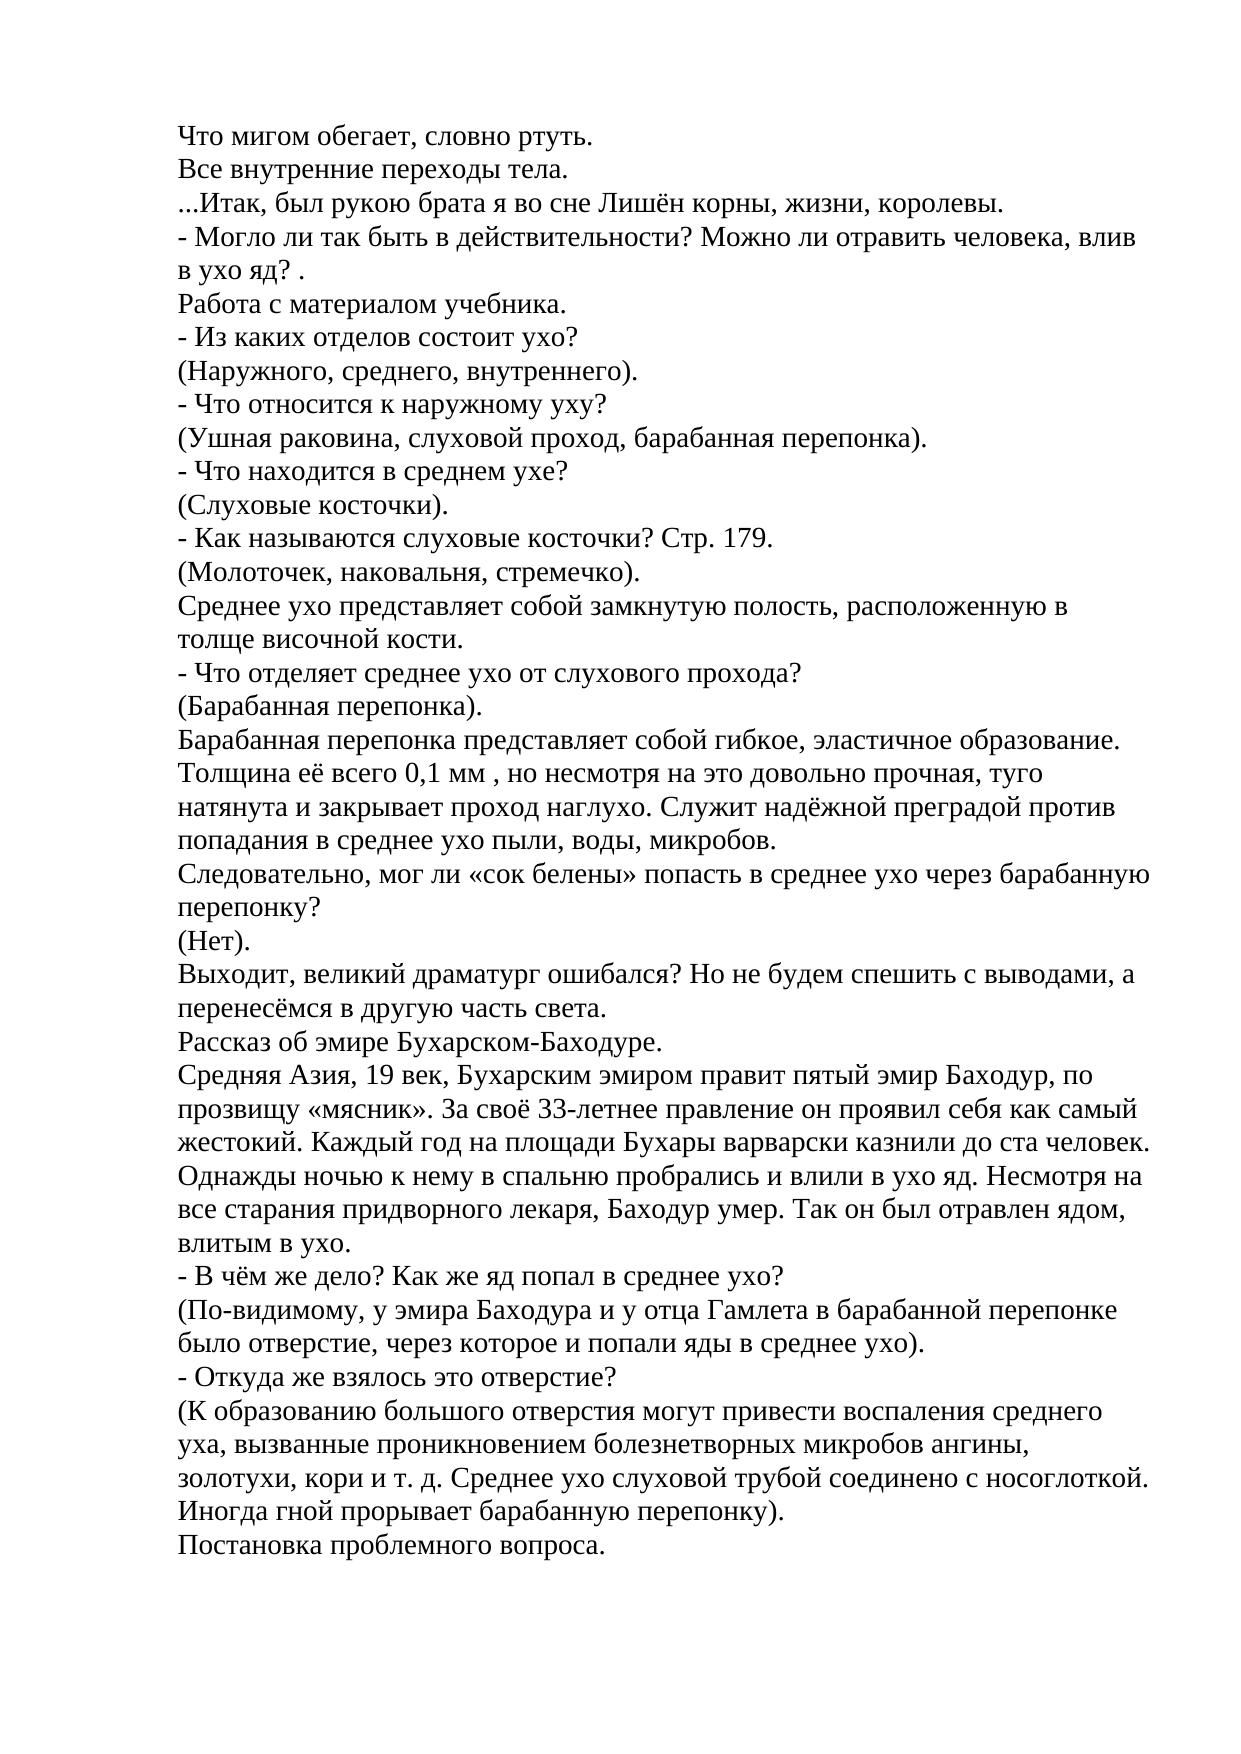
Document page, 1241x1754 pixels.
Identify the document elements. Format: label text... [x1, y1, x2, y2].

text (К образованию большого отверстия могут привести воспаления среднего уха, вызванные проникновением болезнетворных микробов ангины, золотухи, кори и т. д. Среднее ухо слуховой трубой соединено с носоглоткой. Иногда гной прорывает барабанную перепонку). [177, 1393, 1152, 1527]
text Все внутренние переходы тела. [177, 152, 1152, 185]
text - Из каких отделов состоит ухо? [177, 319, 1152, 353]
text - Могло ли так быть в действительности? Можно ли отравить человека, влив в ухо яд? . [177, 219, 1152, 286]
text (Нет). [177, 923, 1152, 957]
text - Как называются слуховые косточки? Стр. 179. [177, 521, 1152, 554]
text Что мигом обегает, словно ртуть. [177, 118, 1152, 152]
text Работа с материалом учебника. [177, 286, 1152, 319]
text - Что отделяет среднее ухо от слухового прохода? [177, 655, 1152, 688]
text Рассказ об эмире Бухарском-Баходуре. [177, 1024, 1152, 1057]
text - В чём же дело? Как же яд попал в среднее ухо? [177, 1258, 1152, 1292]
text Среднее ухо представляет собой замкнутую полость, расположенную в толще височной кости. [177, 588, 1152, 655]
text (По-видимому, у эмира Баходура и у отца Гамлета в барабанной перепонке было отверстие, через которое и попали яды в среднее ухо). [177, 1292, 1152, 1359]
text Выходит, великий драматург ошибался? Но не будем спешить с выводами, а перенесёмся в другую часть света. [177, 957, 1152, 1024]
text ...Итак, был рукою брата я во сне Лишён корны, жизни, королевы. [177, 185, 1152, 219]
text (Ушная раковина, слуховой проход, барабанная перепонка). [177, 420, 1152, 453]
text Толщина её всего 0,1 мм , но несмотря на это довольно прочная, туго натянута и закрывает проход наглухо. Служит надёжной преградой против попадания в среднее ухо пыли, воды, микробов. [177, 755, 1152, 856]
text Следовательно, мог ли «сок белены» попасть в среднее ухо через барабанную перепонку? [177, 856, 1152, 923]
text (Наружного, среднего, внутреннего). [177, 353, 1152, 386]
text Постановка проблемного вопроса. [177, 1527, 1152, 1560]
text Средняя Азия, 19 век, Бухарским эмиром правит пятый эмир Баходур, по прозвищу «мясник». За своё 33-летнее правление он проявил себя как самый жестокий. Каждый год на площади Бухары варварски казнили до ста человек. Однажды ночью к нему в спальню пробрались и влили в ухо яд. Несмотря на все старания придворного лекаря, Баходур умер. Так он был отравлен ядом, влитым в ухо. [177, 1057, 1152, 1258]
text - Откуда же взялось это отверстие? [177, 1359, 1152, 1393]
text (Слуховые косточки). [177, 487, 1152, 521]
text Барабанная перепонка представляет собой гибкое, эластичное образование. [177, 722, 1152, 755]
text - Что относится к наружному уху? [177, 386, 1152, 420]
text (Барабанная перепонка). [177, 688, 1152, 722]
text (Молоточек, наковальня, стремечко). [177, 554, 1152, 588]
text - Что находится в среднем ухе? [177, 453, 1152, 487]
